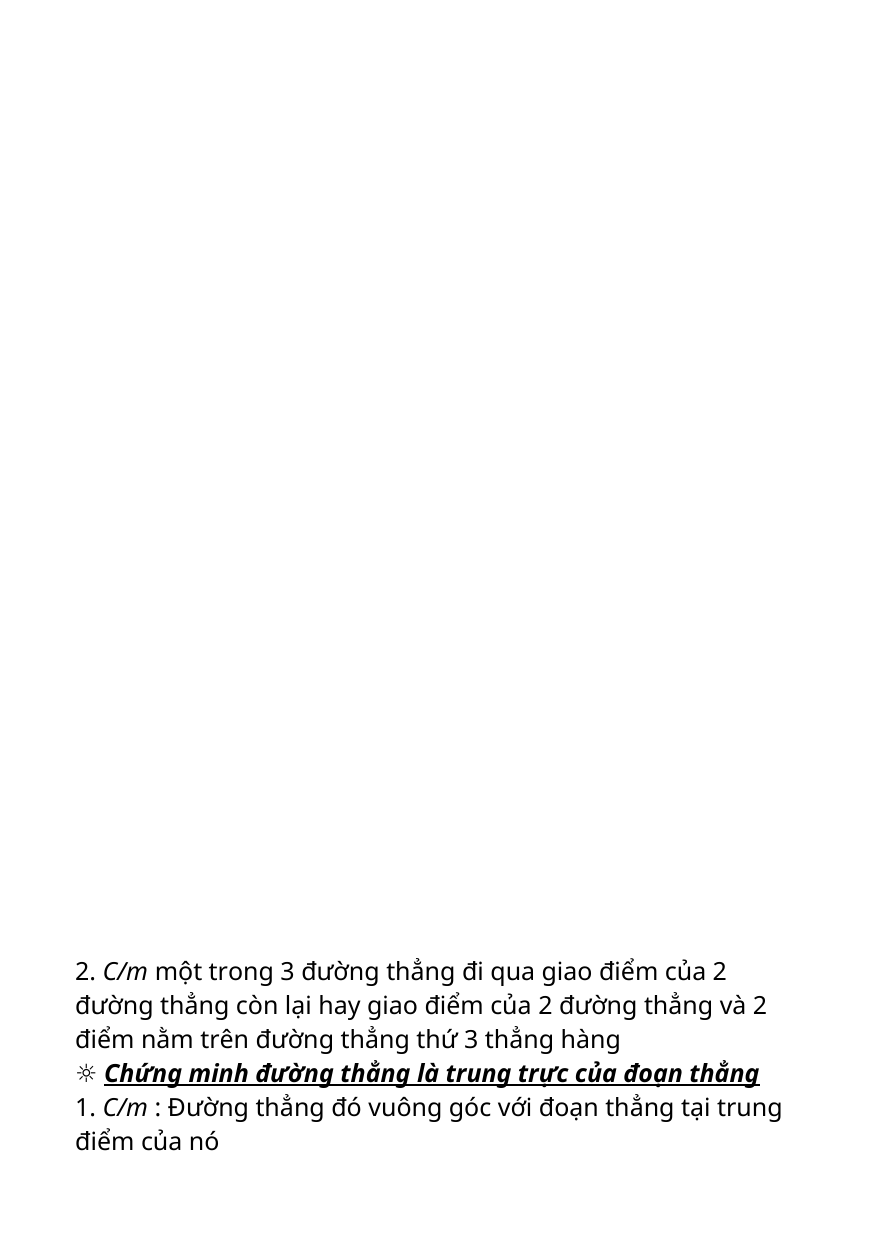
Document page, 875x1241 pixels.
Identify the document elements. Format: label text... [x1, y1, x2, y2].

text ☼ Chứng minh đường thẳng là trung trực của đoạn thẳng [75, 1055, 799, 1089]
text 1. C/m : Đường thẳng đó vuông góc với đoạn thẳng tại trung điểm của nó [75, 1089, 799, 1158]
text 2. C/m một trong 3 đường thẳng đi qua giao điểm của 2 đường thẳng còn lại hay giao điểm của 2 đường thẳng và 2 điểm nằm trên đường thẳng thứ 3 thẳng hàng [75, 953, 799, 1055]
